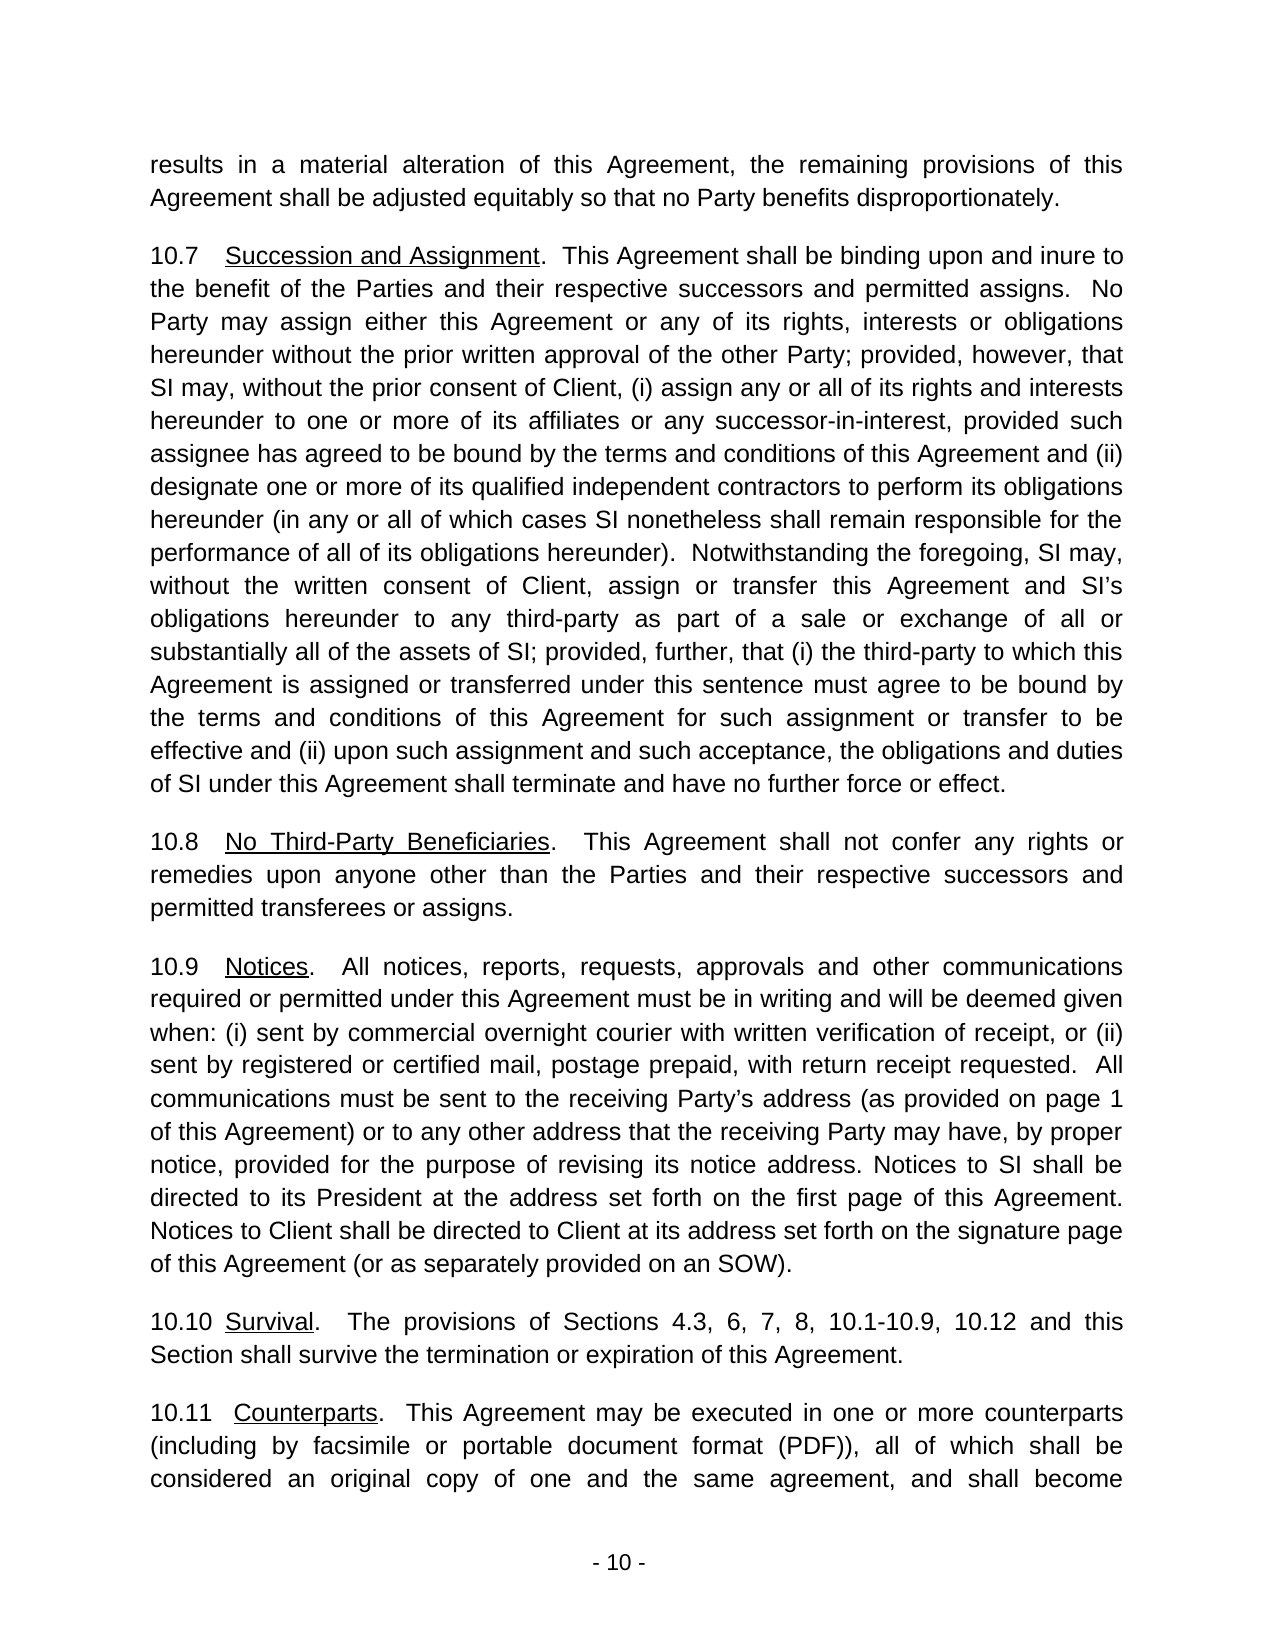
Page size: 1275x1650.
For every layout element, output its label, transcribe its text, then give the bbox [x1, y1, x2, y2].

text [150, 150, 1125, 212]
text 10.9 Notices. All notices, reports, requests, approvals and other communications required or permitted under this Agreement must be in writing and will be deemed given when: (i) sent by commercial overnight courier with written verification of receipt, or (ii) sent by registered or certified mail, postage prepaid, with return receipt requested. All communications must be sent to the receiving Party’s address (as provided on page 1 of this Agreement) or to any other address that the receiving Party may have, by proper notice, provided for the purpose of revising its notice address. Notices to SI shall be directed to its President at the address set forth on the first page of this Agreement. Notices to Client shall be directed to Client at its address set forth on the signature page of this Agreement (or as separately provided on an SOW). [150, 951, 1125, 1277]
text 10.7 Succession and Assignment. This Agreement shall be binding upon and inure to the benefit of the Parties and their respective successors and permitted assigns. No Party may assign either this Agreement or any of its rights, interests or obligations hereunder without the prior written approval of the other Party; provided, however, that SI may, without the prior consent of Client, (i) assign any or all of its rights and interests hereunder to one or more of its affiliates or any successor-in-interest, provided such assignee has agreed to be bound by the terms and conditions of this Agreement and (ii) designate one or more of its qualified independent contractors to perform its obligations hereunder (in any or all of which cases SI nonetheless shall remain responsible for the performance of all of its obligations hereunder). Notwithstanding the foregoing, SI may, without the written consent of Client, assign or transfer this Agreement and SI’s obligations hereunder to any third-party as part of a sale or exchange of all or substantially all of the assets of SI; provided, further, that (i) the third-party to which this Agreement is assigned or transferred under this sentence must agree to be bound by the terms and conditions of this Agreement for such assignment or transfer to be effective and (ii) upon such assignment and such acceptance, the obligations and duties of SI under this Agreement shall terminate and have no further force or effect. [150, 241, 1125, 798]
text 10.8 No Third-Party Beneficiaries. This Agreement shall not confer any rights or remedies upon anyone other than the Parties and their respective successors and permitted transferees or assigns. [150, 827, 1125, 922]
text 10.10 Survival. The provisions of Sections 4.3, 6, 7, 8, 10.1-10.9, 10.12 and this Section shall survive the termination or expiration of this Agreement. [150, 1307, 1125, 1368]
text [150, 1398, 1125, 1492]
